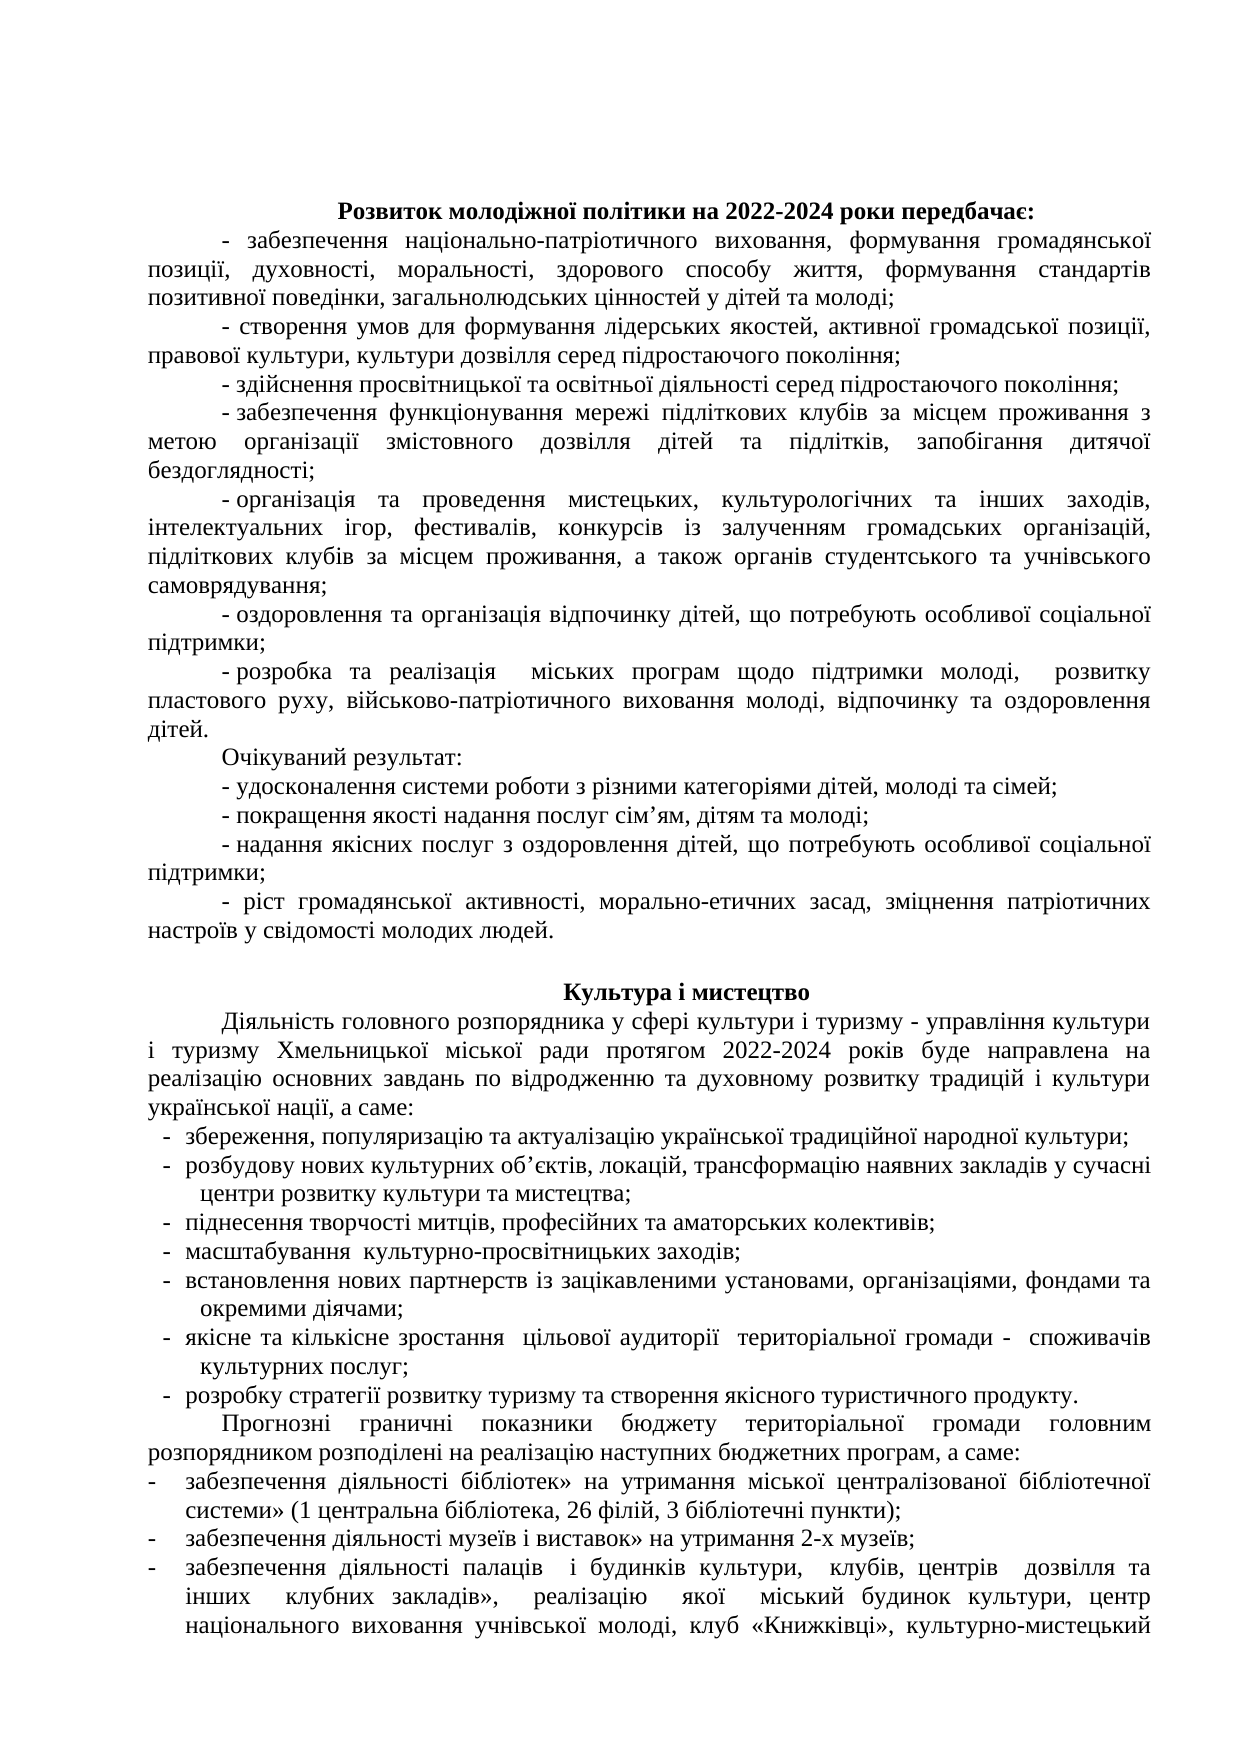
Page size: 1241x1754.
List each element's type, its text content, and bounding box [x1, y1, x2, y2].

text Діяльність головного розпорядника у сфері культури і туризму - управління культури і туризму Хмельницької міської ради протягом 2022-2024 років буде направлена на реалізацію основних завдань по відродженню та духовному розвитку традицій і культури української нації, а саме: [148, 1006, 1152, 1121]
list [148, 1552, 1152, 1638]
list піднесення творчості митців, професійних та аматорських колективів; [162, 1207, 1152, 1236]
text - надання якісних послуг з оздоровлення дітей, що потребують особливої соціальної підтримки; [148, 829, 1152, 886]
text - організація та проведення мистецьких, культурологічних та інших заходів, інтелектуальних ігор, фестивалів, конкурсів із залученням громадських організацій, підліткових клубів за місцем проживання, а також органів студентського та учнівського самоврядування; [148, 484, 1152, 599]
list масштабування культурно-просвітницьких заходів; [162, 1236, 1152, 1265]
list забезпечення діяльності музеїв і виставок» на утримання 2-х музеїв; [148, 1523, 1152, 1552]
text Культура і мистецтво [148, 977, 1152, 1006]
text - забезпечення національно-патріотичного виховання, формування громадянської позиції, духовності, моральності, здорового способу життя, формування стандартів позитивної поведінки, загальнолюдських цінностей у дітей та молоді; [148, 225, 1152, 311]
text - забезпечення функціонування мережі підліткових клубів за місцем проживання з метою організації змістовного дозвілля дітей та підлітків, запобігання дитячої бездоглядності; [148, 397, 1152, 484]
list якісне та кількісне зростання цільової аудиторії територіальної громади - споживачів культурних послуг; [162, 1322, 1152, 1380]
text - здійснення просвітницької та освітньої діяльності серед підростаючого покоління; [148, 369, 1152, 397]
text - оздоровлення та організація відпочинку дітей, що потребують особливої соціальної підтримки; [148, 599, 1152, 656]
text - розробка та реалізація міських програм щодо підтримки молоді, розвитку пластового руху, військово-патріотичного виховання молоді, відпочинку та оздоровлення дітей. [148, 656, 1152, 742]
text - покращення якості надання послуг сім’ям, дітям та молоді; [148, 800, 1152, 829]
list встановлення нових партнерств із зацікавленими установами, організаціями, фондами та окремими діячами; [162, 1265, 1152, 1322]
text - ріст громадянської активності, морально-етичних засад, зміцнення патріотичних настроїв у свідомості молодих людей. [148, 886, 1152, 944]
text - удосконалення системи роботи з різними категоріями дітей, молоді та сімей; [148, 771, 1152, 800]
list розбудову нових культурних об’єктів, локацій, трансформацію наявних закладів у сучасні центри розвитку культури та мистецтва; [162, 1150, 1152, 1207]
list розробку стратегії розвитку туризму та створення якісного туристичного продукту. [162, 1380, 1152, 1408]
text Очікуваний результат: [148, 742, 1152, 771]
text Прогнозні граничні показники бюджету територіальної громади головним розпорядником розподілені на реалізацію наступних бюджетних програм, а саме: [148, 1408, 1152, 1466]
list забезпечення діяльності бібліотек» на утримання міської централізованої бібліотечної системи» (1 центральна бібліотека, 26 філій, 3 бібліотечні пункти); [148, 1466, 1152, 1523]
text Розвиток молодіжної політики на 2022-2024 роки передбачає: [148, 196, 1152, 225]
text - створення умов для формування лідерських якостей, активної громадської позиції, правової культури, культури дозвілля серед підростаючого покоління; [148, 311, 1152, 369]
list збереження, популяризацію та актуалізацію української традиційної народної культури; [162, 1121, 1152, 1150]
